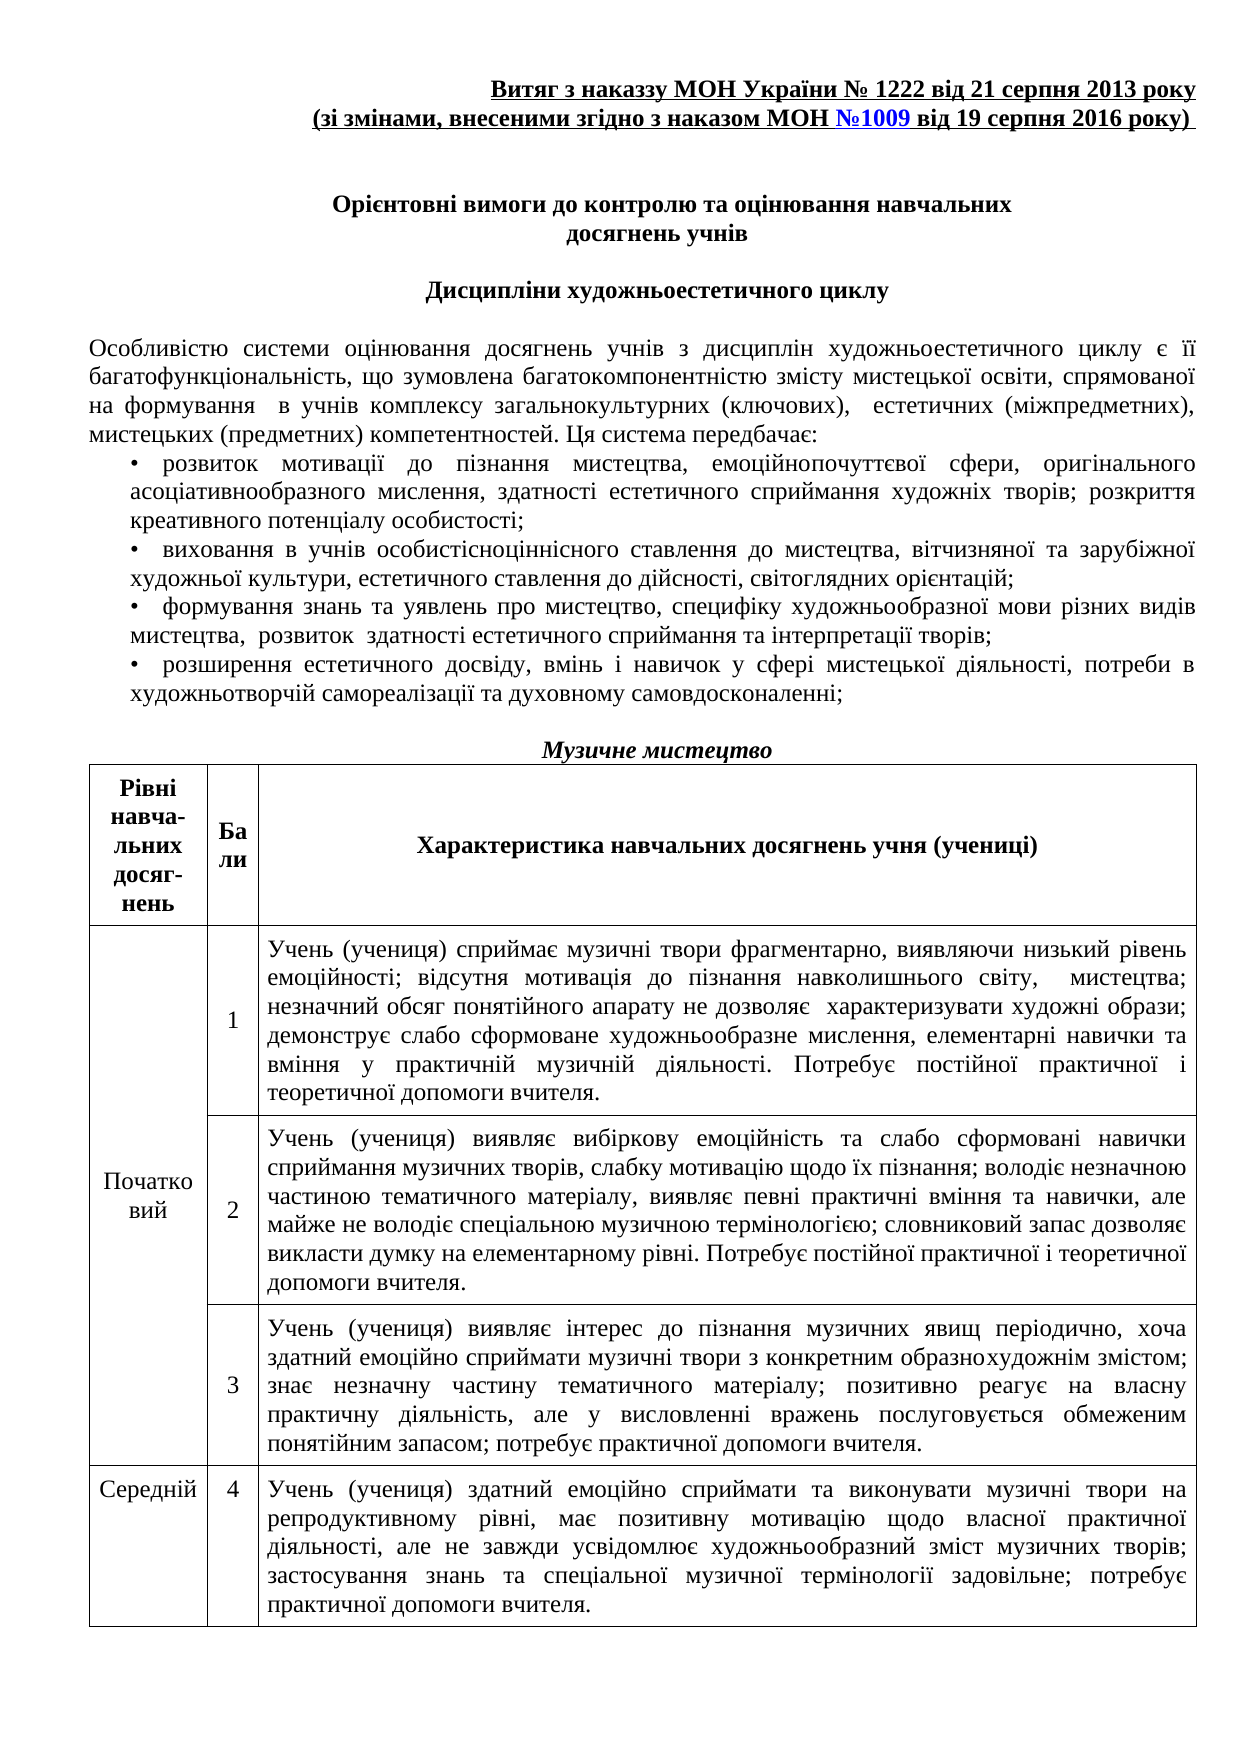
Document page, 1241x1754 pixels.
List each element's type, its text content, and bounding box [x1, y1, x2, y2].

text Орієнтовні вимоги до контролю та оцінювання навчальних [89, 189, 1196, 218]
text • формування знань та уявлень про мистецтво, специфіку художньообразної мови різних видів мистецтва, розвиток здатності естетичного сприймання та інтерпретації творів; [130, 591, 1196, 649]
table_cell Учень (учениця) здатний емоційно сприймати та виконувати музичні твори на репродуктивному рівні, має позитивну мотивацію щодо власної практичної діяльності, але не завжди усвідомлює художньообразний зміст музичних творів; застосування знань та спеціальної музичної термінології задовільне; потребує практичної допомоги вчителя. [259, 1466, 1196, 1626]
table_cell Учень (учениця) виявляє інтерес до пізнання музичних явищ періодично, хоча здатний емоційно сприймати музичні твори з конкретним образнохудожнім змістом; знає незначну частину тематичного матеріалу; позитивно реагує на власну практичну діяльність, але у висловленні вражень послуговується обмеженим понятійним запасом; потребує практичної допомоги вчителя. [259, 1305, 1196, 1465]
table_cell Середній [90, 1466, 207, 1626]
text • розвиток мотивації до пізнання мистецтва, емоційнопочуттєвої сфери, оригінального асоціативнообразного мислення, здатності естетичного сприймання художніх творів; розкриття креативного потенціалу особистості; [130, 448, 1196, 534]
table_cell Учень (учениця) сприймає музичні твори фрагментарно, виявляючи низький рівень емоційності; відсутня мотивація до пізнання навколишнього світу, мистецтва; незначний обсяг понятійного апарату не дозволяє характеризувати художні образи; демонструє слабо сформоване художньообразне мислення, елементарні навички та вміння у практичній музичній діяльності. Потребує постійної практичної і теоретичної допомоги вчителя. [259, 926, 1196, 1114]
text Дисципліни художньоестетичного циклу [89, 275, 1196, 304]
table_header Бали [208, 765, 258, 925]
text Витяг з наказзу МОН України № 1222 від 21 серпня 2013 року [89, 74, 1196, 103]
text (зі змінами, внесеними згідно з наказом МОН №1009 від 19 серпня 2016 року) [89, 103, 1196, 131]
table_cell 4 [208, 1466, 258, 1626]
table_header Рівні навча-льних досяг-нень [90, 765, 207, 925]
table_cell Учень (учениця) виявляє вибіркову емоційність та слабо сформовані навички сприймання музичних творів, слабку мотивацію щодо їх пізнання; володіє незначною частиною тематичного матеріалу, виявляє певні практичні вміння та навички, але майже не володіє спеціальною музичною термінологією; словниковий запас дозволяє викласти думку на елементарному рівні. Потребує постійної практичної і теоретичної допомоги вчителя. [259, 1116, 1196, 1304]
table_cell Початковий [90, 926, 207, 1465]
text Особливістю системи оцінювання досягнень учнів з дисциплін художньоестетичного циклу є її багатофункціональність, що зумовлена багатокомпонентністю змісту мистецької освіти, спрямованої на формування в учнів комплексу загальнокультурних (ключових), естетичних (міжпредметних), мистецьких (предметних) компетентностей. Ця система передбачає: [89, 333, 1196, 448]
table_cell 1 [208, 926, 258, 1114]
text • виховання в учнів особистісноціннісного ставлення до мистецтва, вітчизняної та зарубіжної художньої культури, естетичного ставлення до дійсності, світоглядних орієнтацій; [130, 534, 1196, 591]
table_header Характеристика навчальних досягнень учня (учениці) [259, 765, 1196, 925]
table_cell 3 [208, 1305, 258, 1465]
text досягнень учнів [89, 218, 1196, 246]
text • розширення естетичного досвіду, вмінь і навичок у сфері мистецької діяльності, потреби в художньотворчій самореалізації та духовному самовдосконаленні; [130, 649, 1196, 706]
text Музичне мистецтво [89, 735, 1196, 764]
table_cell 2 [208, 1116, 258, 1304]
